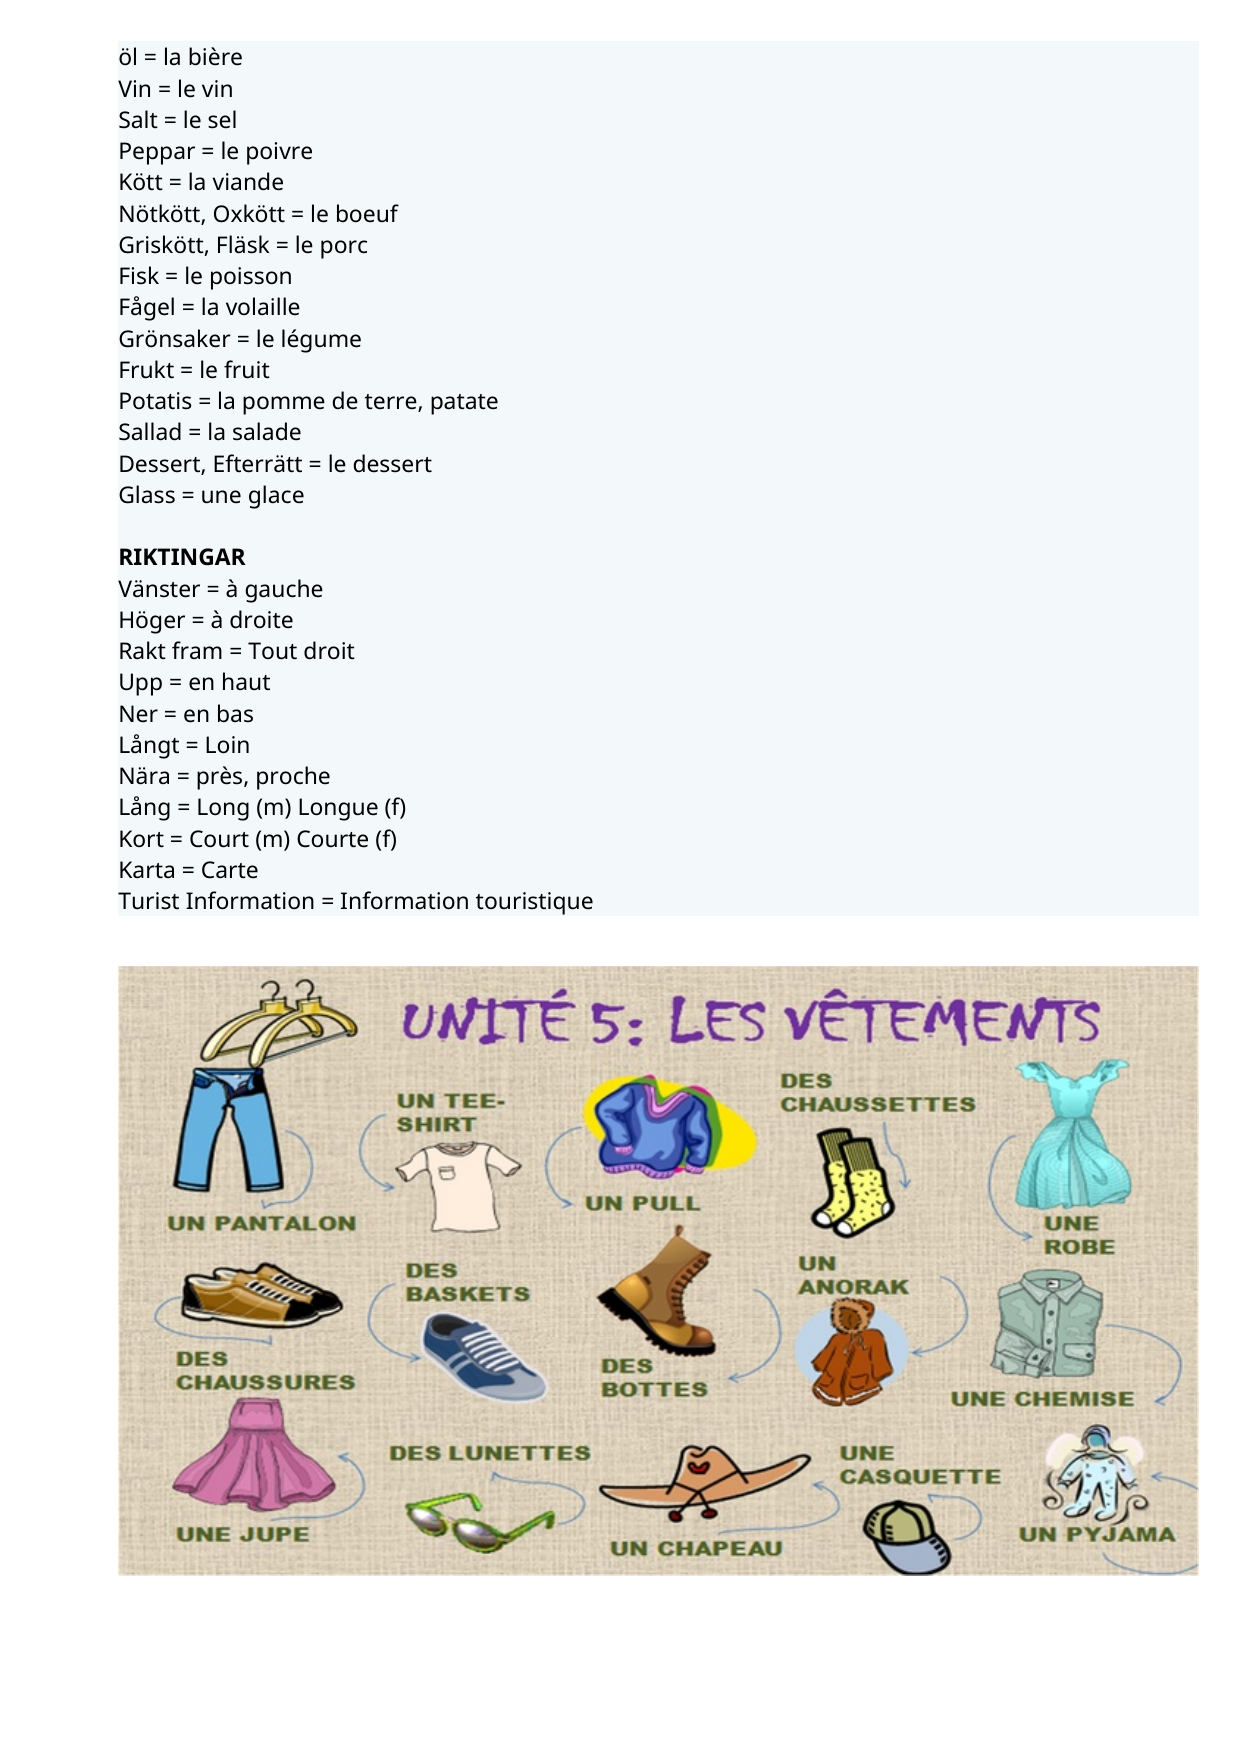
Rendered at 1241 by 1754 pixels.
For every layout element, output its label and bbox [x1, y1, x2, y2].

text [118, 41, 1199, 916]
picture [118, 966, 1199, 1576]
